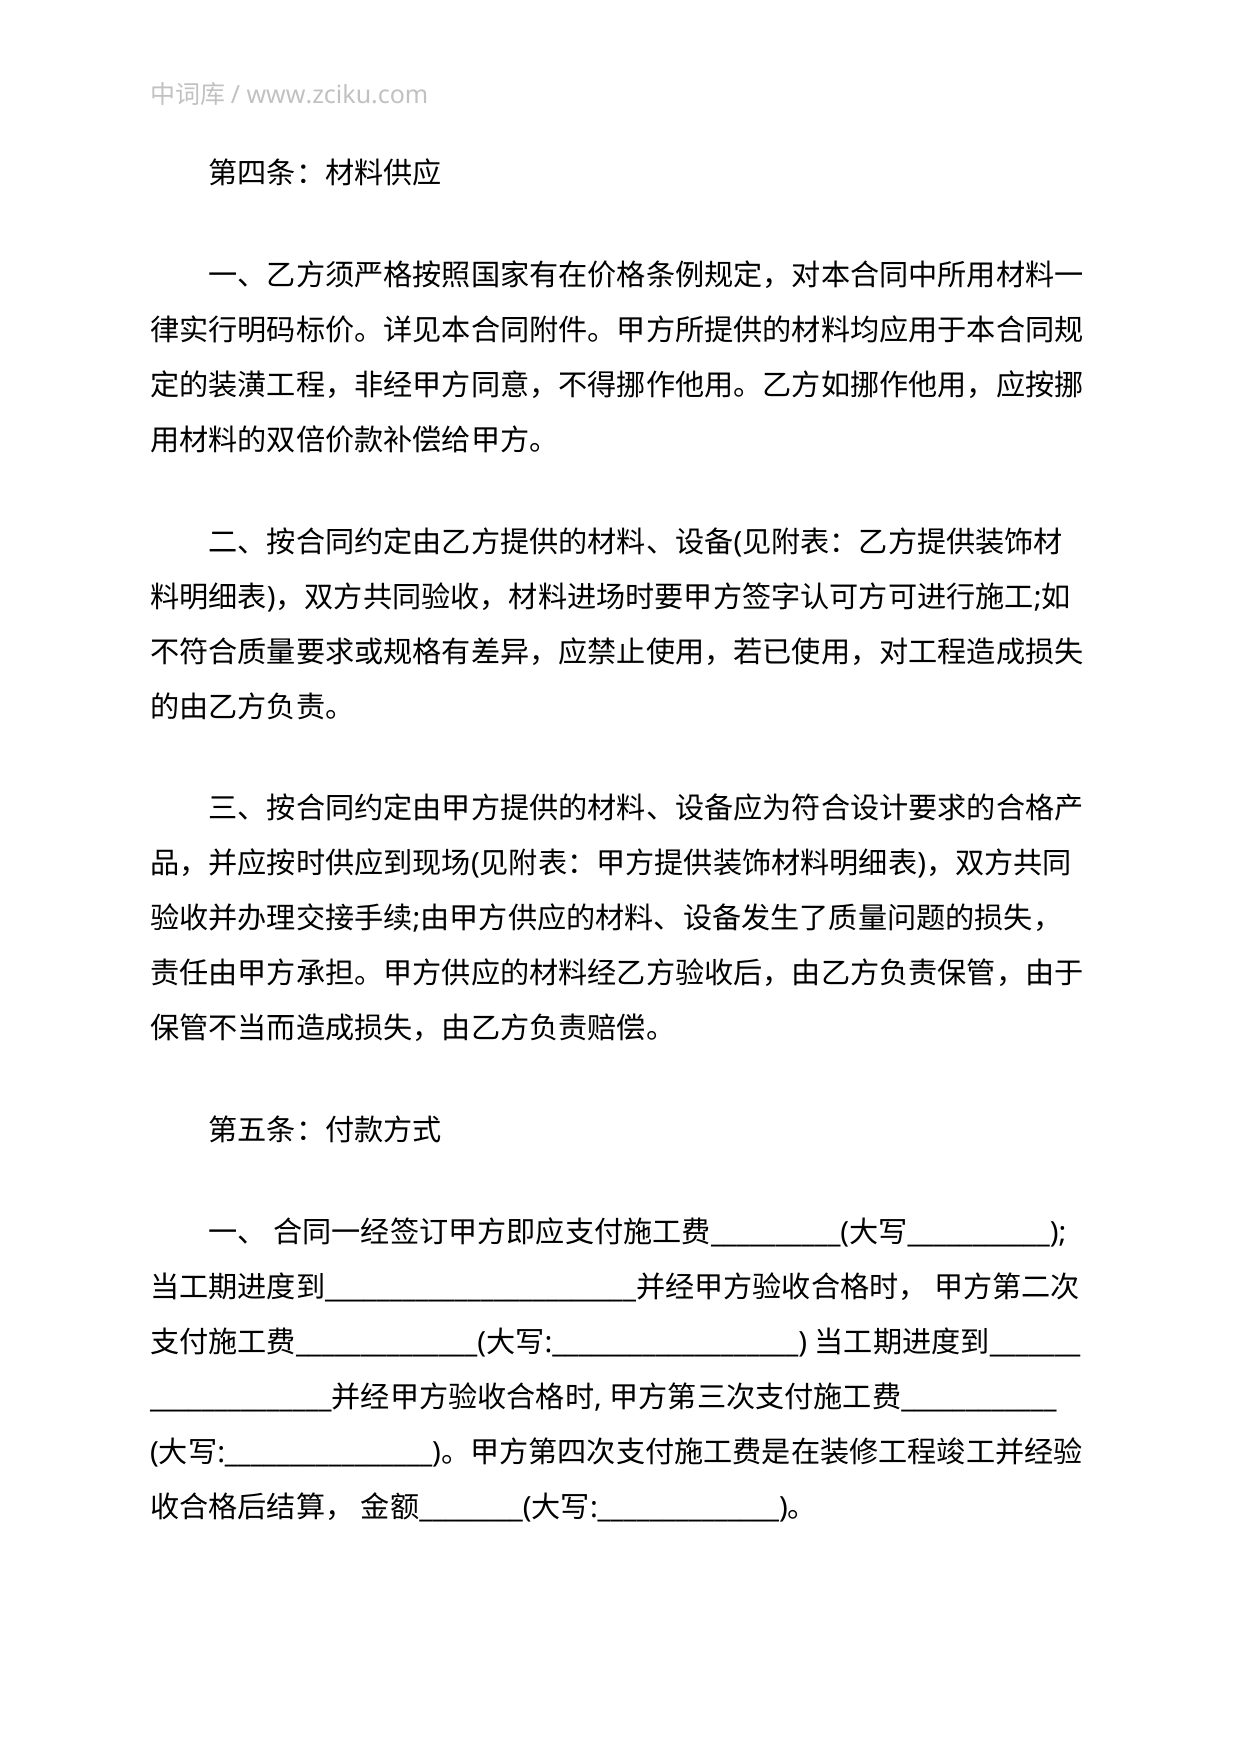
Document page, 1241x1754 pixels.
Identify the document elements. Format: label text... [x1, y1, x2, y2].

text 第五条：付款方式 [150, 1106, 1090, 1149]
text 二、按合同约定由乙方提供的材料、设备(见附表：乙方提供装饰材料明细表)，双方共同验收，材料进场时要甲方签字认可方可进行施工;如不符合质量要求或规格有差异，应禁止使用，若已使用，对工程造成损失的由乙方负责。 [150, 518, 1090, 725]
text 第四条：材料供应 [150, 150, 1090, 192]
text 一、乙方须严格按照国家有在价格条例规定，对本合同中所用材料一律实行明码标价。详见本合同附件。甲方所提供的材料均应用于本合同规定的装潢工程，非经甲方同意，不得挪作他用。乙方如挪作他用，应按挪用材料的双倍价款补偿给甲方。 [150, 252, 1090, 459]
text 一、 合同一经签订甲方即应支付施工费__________(大写___________); 当工期进度到________________________并经甲方验收合格时， 甲方第二次支付施工费______________(大写:___________________) 当工期进度到_____________________并经甲方验收合格时, 甲方第三次支付施工费____________(大写:________________)。甲方第四次支付施工费是在装修工程竣工并经验收合格后结算， 金额________(大写:______________)。 [150, 1208, 1090, 1526]
text 三、按合同约定由甲方提供的材料、设备应为符合设计要求的合格产品，并应按时供应到现场(见附表：甲方提供装饰材料明细表)，双方共同验收并办理交接手续;由甲方供应的材料、设备发生了质量问题的损失，责任由甲方承担。甲方供应的材料经乙方验收后，由乙方负责保管，由于保管不当而造成损失，由乙方负责赔偿。 [150, 785, 1090, 1047]
